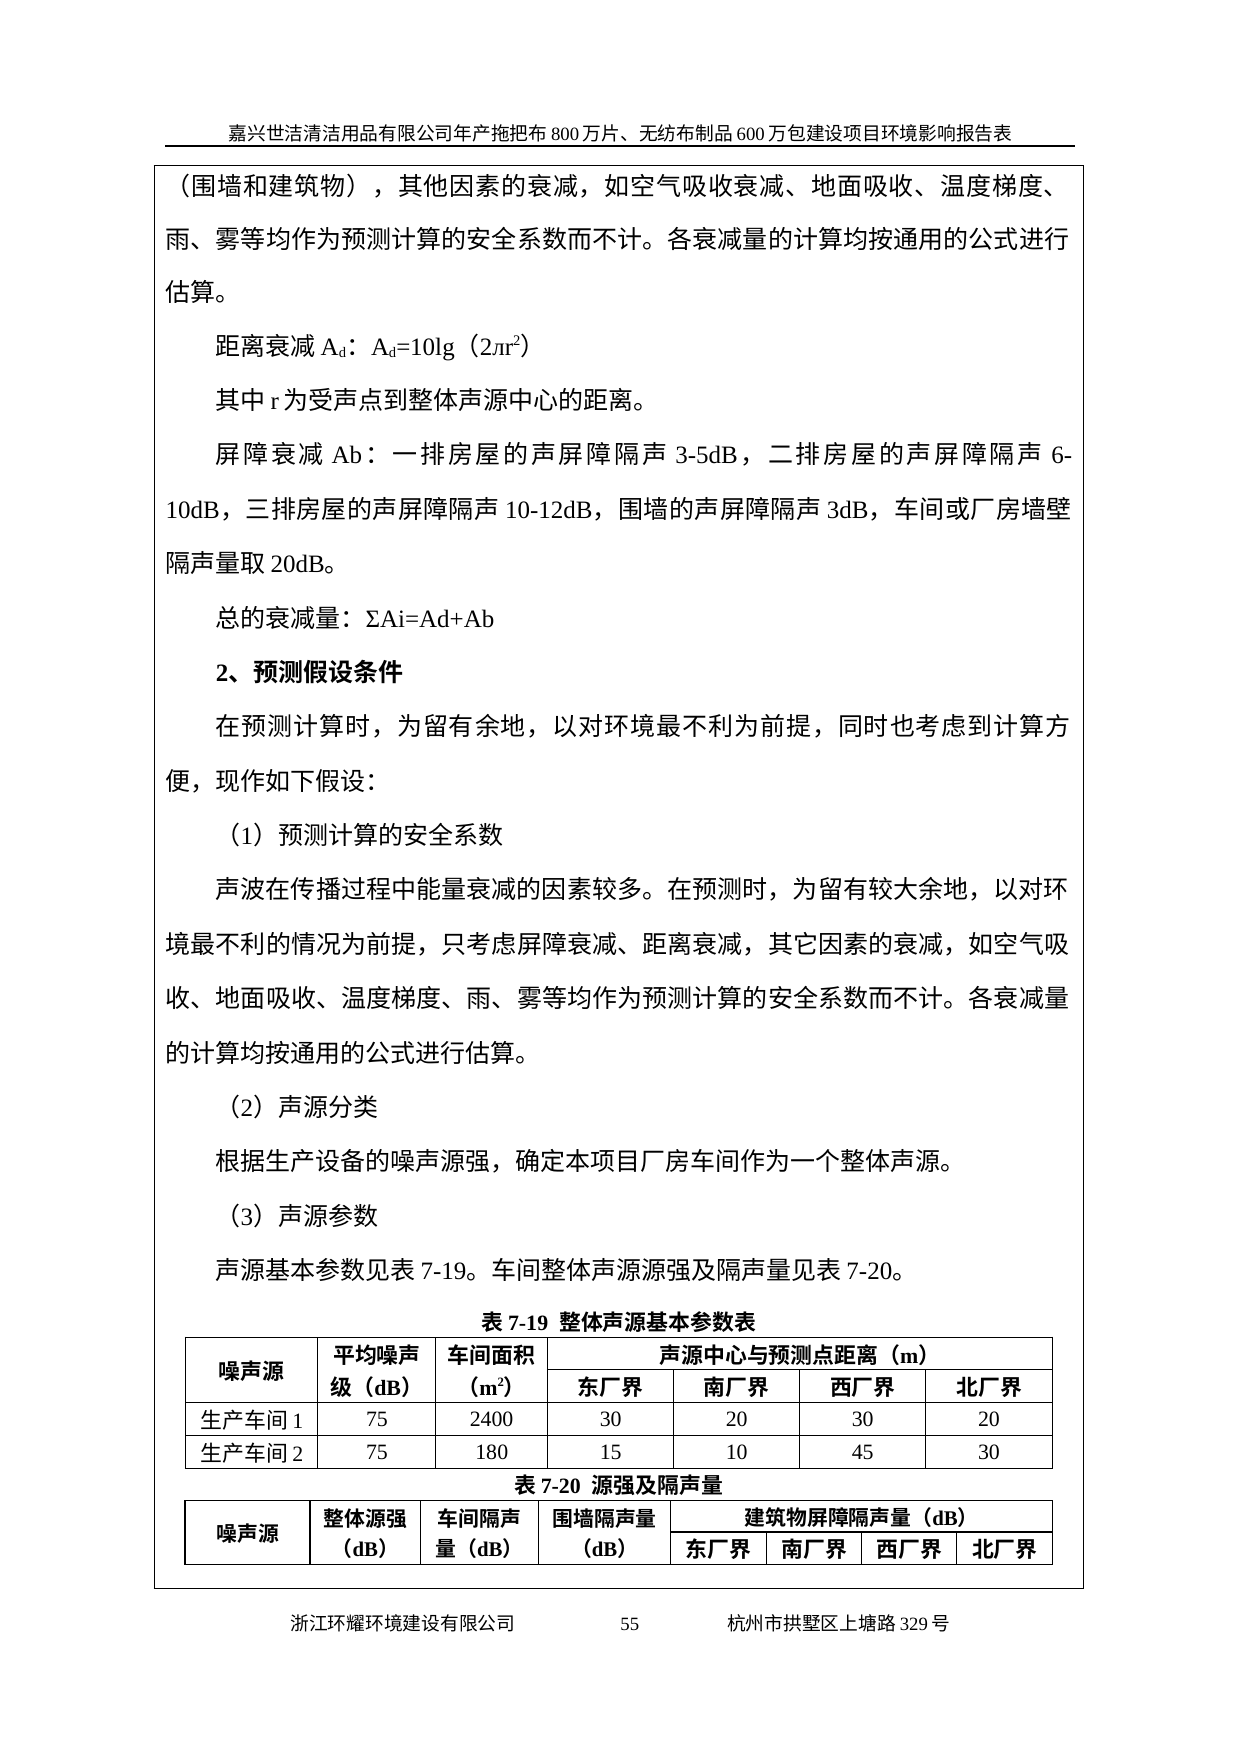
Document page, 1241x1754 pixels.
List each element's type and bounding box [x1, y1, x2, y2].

table_header [155, 166, 1083, 1587]
